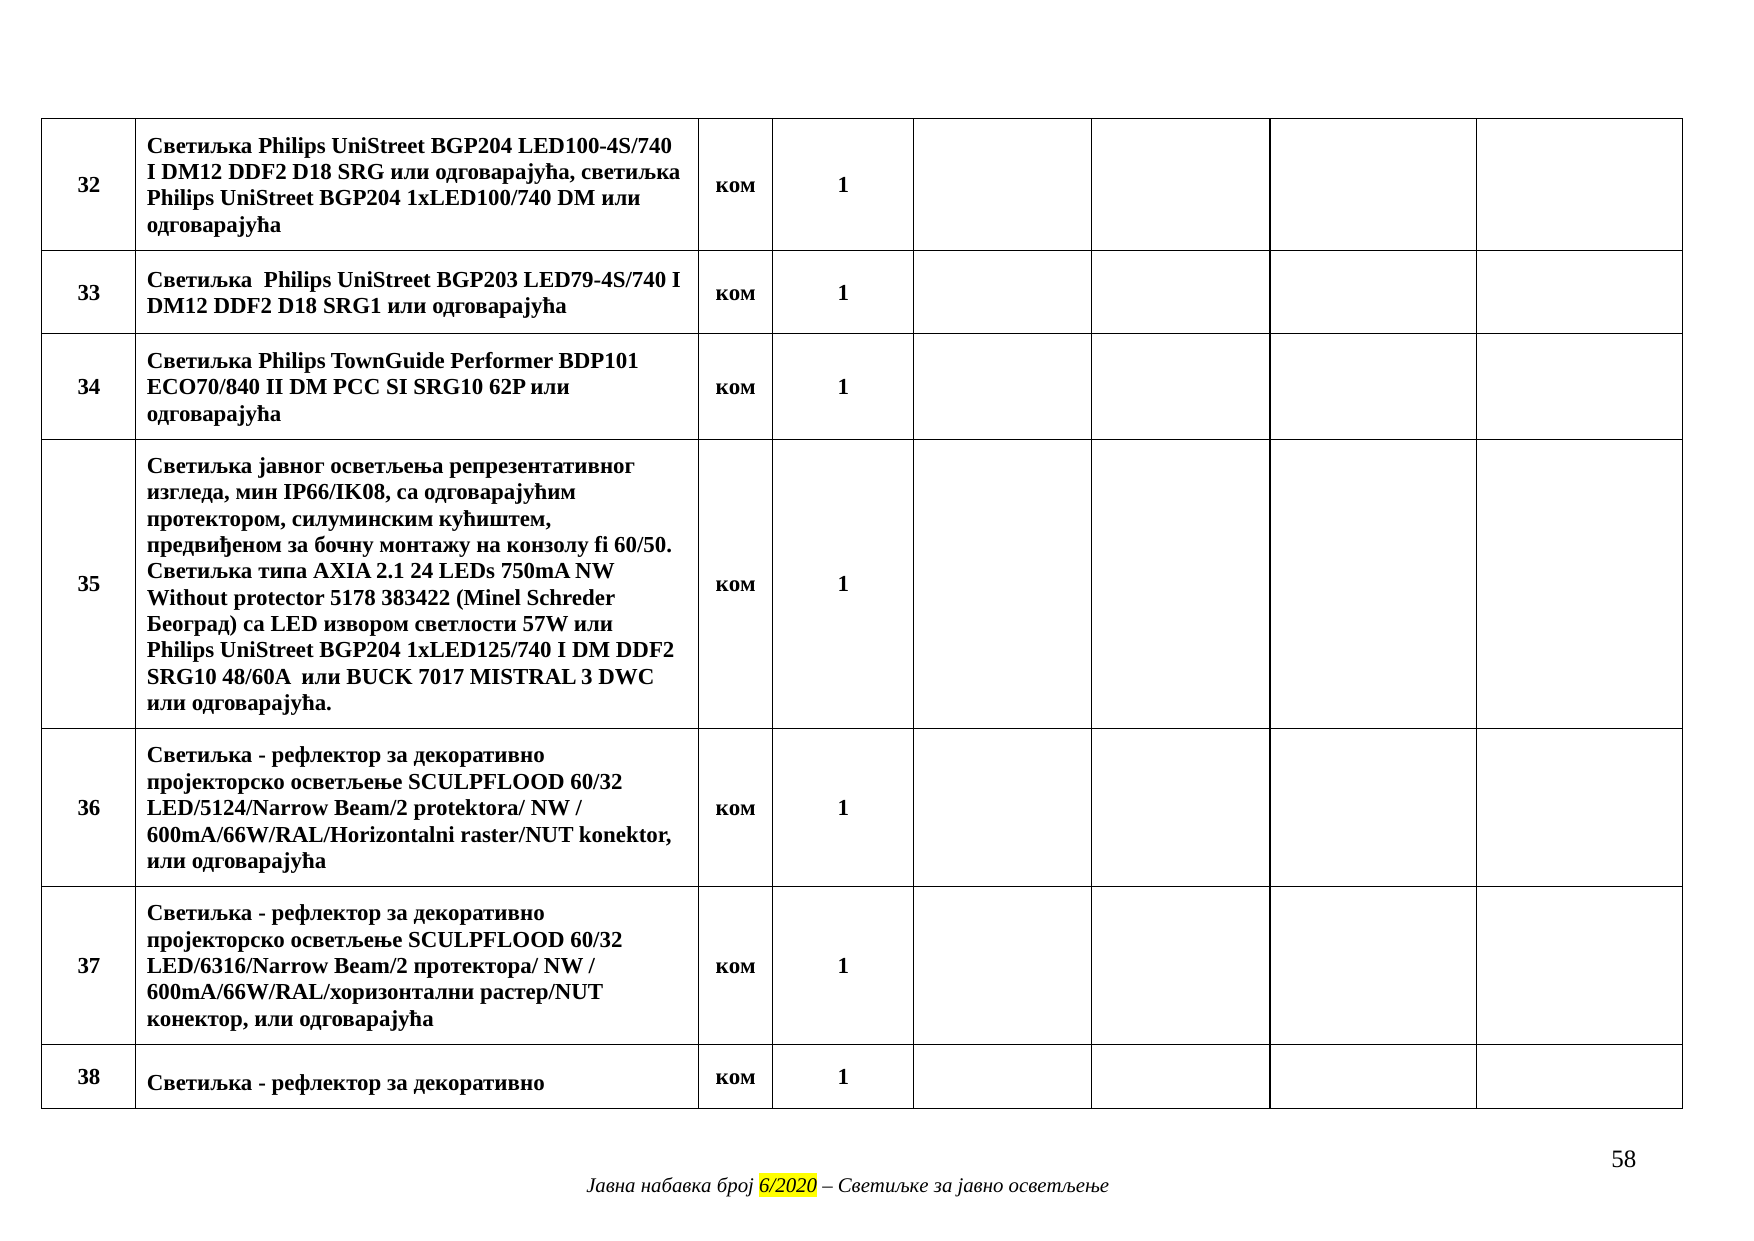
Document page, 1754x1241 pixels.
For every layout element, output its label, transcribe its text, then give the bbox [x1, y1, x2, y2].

table_cell [914, 729, 1091, 886]
table_cell [1477, 119, 1682, 249]
table_cell 34 [42, 334, 135, 438]
table_cell 1 [773, 119, 913, 249]
table_cell ком [699, 334, 772, 438]
table_cell 33 [42, 251, 135, 333]
table_cell Светиљка - рефлектор за декоративно пројекторско осветљење SCULPFLOOD 60/32 LED/6316/Narrow Beam/2 протектора/ NW / 600mA/66W/RAL/хоризонтални растер/NUT конектор, или одговарајућа [136, 887, 698, 1044]
table_cell 1 [773, 251, 913, 333]
table_cell 36 [42, 729, 135, 886]
table_cell [1271, 251, 1476, 333]
table_cell 37 [42, 887, 135, 1044]
table_cell Светиљка Philips UniStreet BGP203 LED79-4S/740 I DM12 DDF2 D18 SRG1 или одговарајућа [136, 251, 698, 333]
table_cell ком [699, 251, 772, 333]
table_cell [914, 251, 1091, 333]
table_cell 1 [773, 887, 913, 1044]
table_cell 1 [773, 440, 913, 728]
table_cell [1477, 334, 1682, 438]
table_cell [1092, 729, 1269, 886]
table_cell ком [699, 1045, 772, 1108]
table_cell 32 [42, 119, 135, 249]
table_cell [1271, 334, 1476, 438]
table_cell ком [699, 119, 772, 249]
table_cell [1271, 440, 1476, 728]
table_cell 1 [773, 729, 913, 886]
table_cell [1477, 251, 1682, 333]
table_cell [1271, 729, 1476, 886]
table_cell [914, 334, 1091, 438]
table_cell Светиљка Philips TownGuide Performer BDP101 ECO70/840 II DM PCC SI SRG10 62P или одговарајућа [136, 334, 698, 438]
table_cell [914, 440, 1091, 728]
table_cell [1092, 1045, 1269, 1108]
table_cell [914, 887, 1091, 1044]
table_cell 38 [42, 1045, 135, 1108]
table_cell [136, 1045, 698, 1108]
table_cell [1271, 887, 1476, 1044]
table_cell Светиљка јавног осветљења репрезентативног изгледа, мин IP66/IK08, са одговарајућим протектором, силуминским кућиштем, предвиђеном за бочну монтажу на конзолу fi 60/50. Светиљка типа AXIA 2.1 24 LEDs 750mA NW Without protector 5178 383422 (Minel Schreder Београд) са LED извором светлости 57W или Philips UniStreet BGP204 1xLED125/740 I DM DDF2 SRG10 48/60A или BUCK 7017 MISTRAL 3 DWC или одговарајућа. [136, 440, 698, 728]
table_cell 35 [42, 440, 135, 728]
table_cell [1092, 251, 1269, 333]
table_cell Светиљка - рефлектор за декоративно пројекторско осветљење SCULPFLOOD 60/32 LED/5124/Narrow Beam/2 protektora/ NW / 600mA/66W/RAL/Horizontalni raster/NUT konektor, или одговарајућа [136, 729, 698, 886]
table_cell [914, 119, 1091, 249]
table_cell [1477, 887, 1682, 1044]
table_cell ком [699, 729, 772, 886]
table_cell [1271, 1045, 1476, 1108]
table_cell ком [699, 440, 772, 728]
table_cell [1477, 729, 1682, 886]
table_cell [1477, 1045, 1682, 1108]
table_cell [1092, 119, 1269, 249]
table_cell [1092, 887, 1269, 1044]
table_cell [1092, 440, 1269, 728]
table_cell 1 [773, 334, 913, 438]
table_cell 1 [773, 1045, 913, 1108]
table_cell [1271, 119, 1476, 249]
table_cell ком [699, 887, 772, 1044]
table_cell [1092, 334, 1269, 438]
table_cell [914, 1045, 1091, 1108]
table_cell [1477, 440, 1682, 728]
table_cell Светиљка Philips UniStreet BGP204 LED100-4S/740 I DM12 DDF2 D18 SRG или одговарајућа, светиљка Philips UniStreet BGP204 1xLED100/740 DM или одговарајућа [136, 119, 698, 249]
